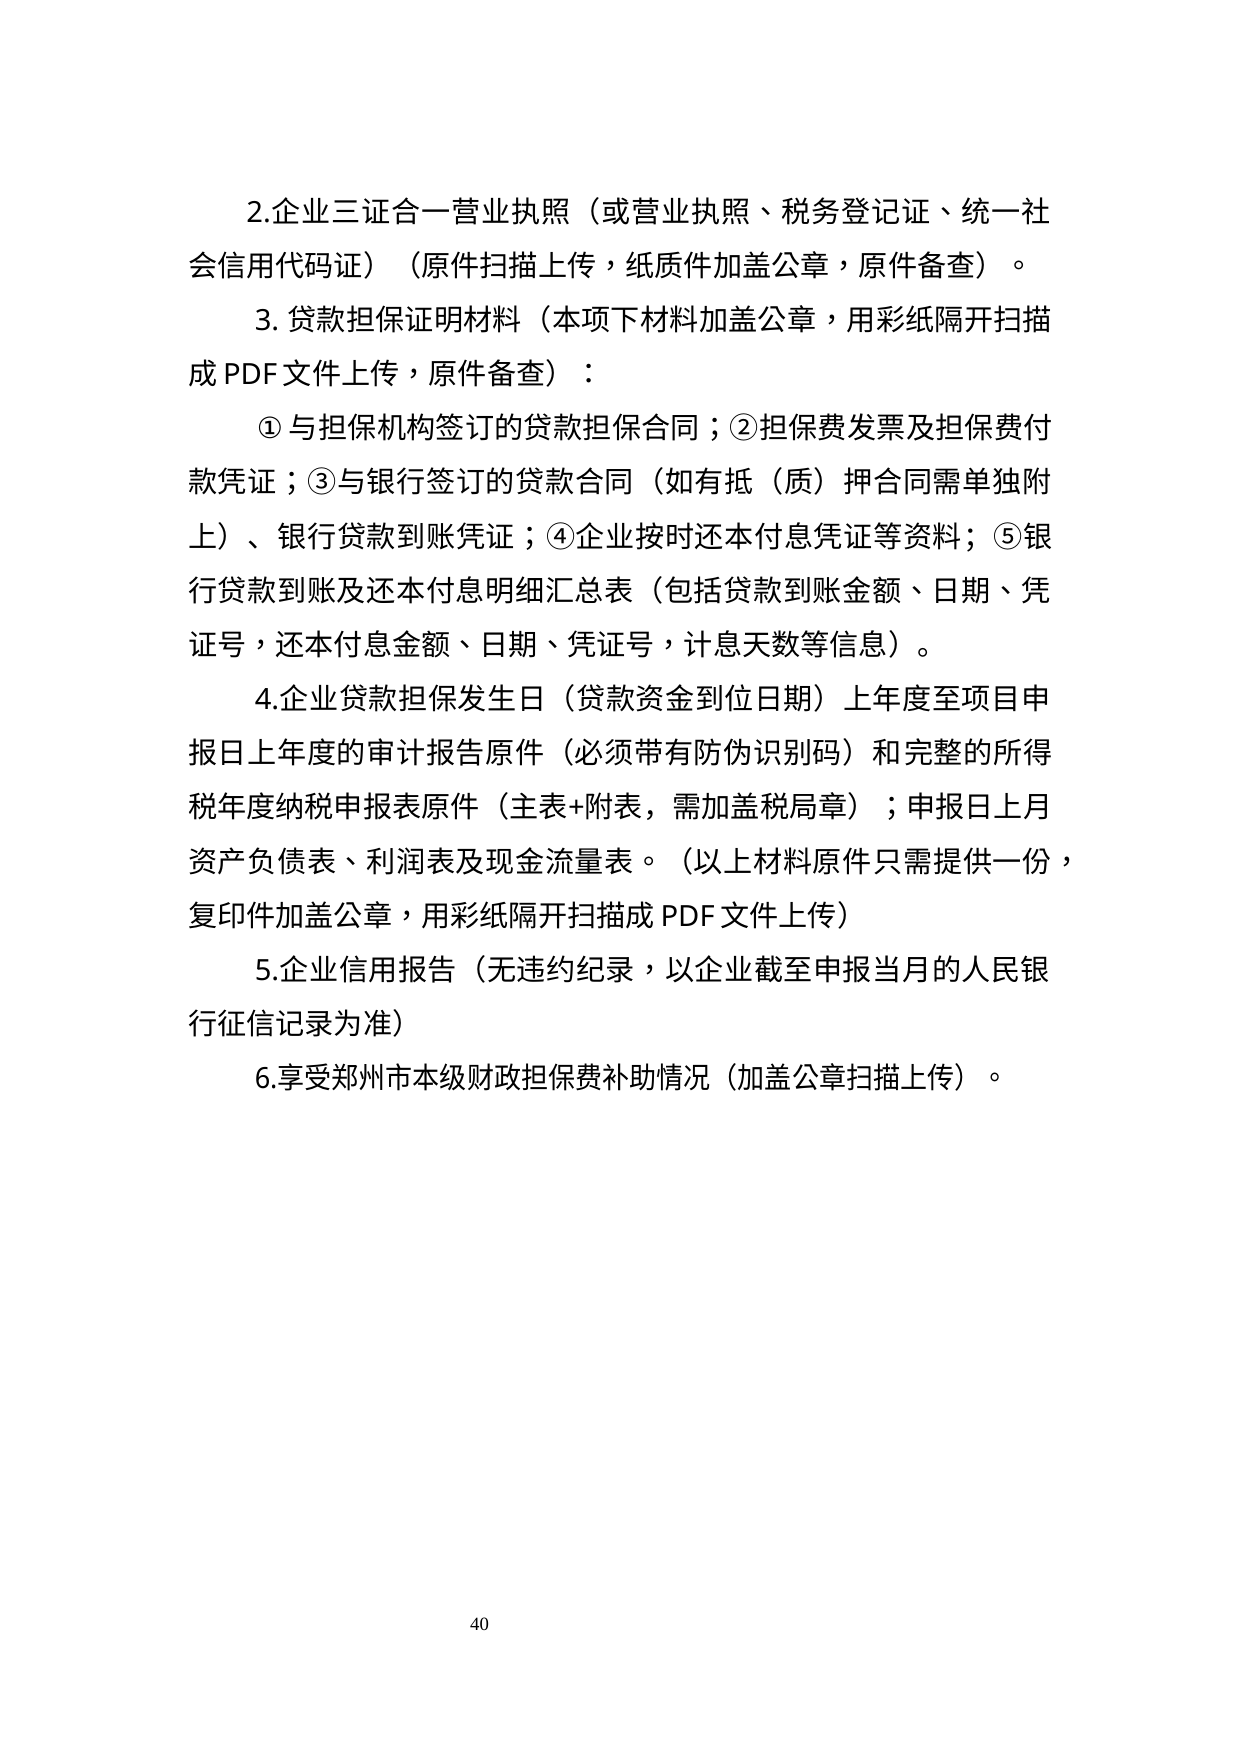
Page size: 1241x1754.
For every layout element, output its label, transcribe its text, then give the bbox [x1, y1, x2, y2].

text 6.享受郑州市本级财政担保费补助情况（加盖公章扫描上传）。 [188, 1045, 1052, 1099]
text 5.企业信用报告（无违约纪录，以企业截至申报当月的人民银行征信记录为准） [188, 937, 1052, 1045]
text ①与担保机构签订的贷款担保合同；②担保费发票及担保费付款凭证；③与银行签订的贷款合同（如有抵（质）押合同需单独附上）、银行贷款到账凭证；④企业按时还本付息凭证等资料；⑤银行贷款到账及还本付息明细汇总表（包括贷款到账金额、日期、凭证号，还本付息金额、日期、凭证号，计息天数等信息）。 [188, 395, 1052, 666]
text 3. 贷款担保证明材料（本项下材料加盖公章，用彩纸隔开扫描成PDF文件上传，原件备查）： [188, 287, 1052, 395]
text 2.企业三证合一营业执照（或营业执照、税务登记证、统一社会信用代码证）（原件扫描上传，纸质件加盖公章，原件备查）。 [188, 179, 1052, 287]
text 4.企业贷款担保发生日（贷款资金到位日期）上年度至项目申报日上年度的审计报告原件（必须带有防伪识别码）和完整的所得税年度纳税申报表原件（主表+附表，需加盖税局章）；申报日上月资产负债表、利润表及现金流量表。（以上材料原件只需提供一份，复印件加盖公章，用彩纸隔开扫描成PDF文件上传） [188, 666, 1052, 937]
